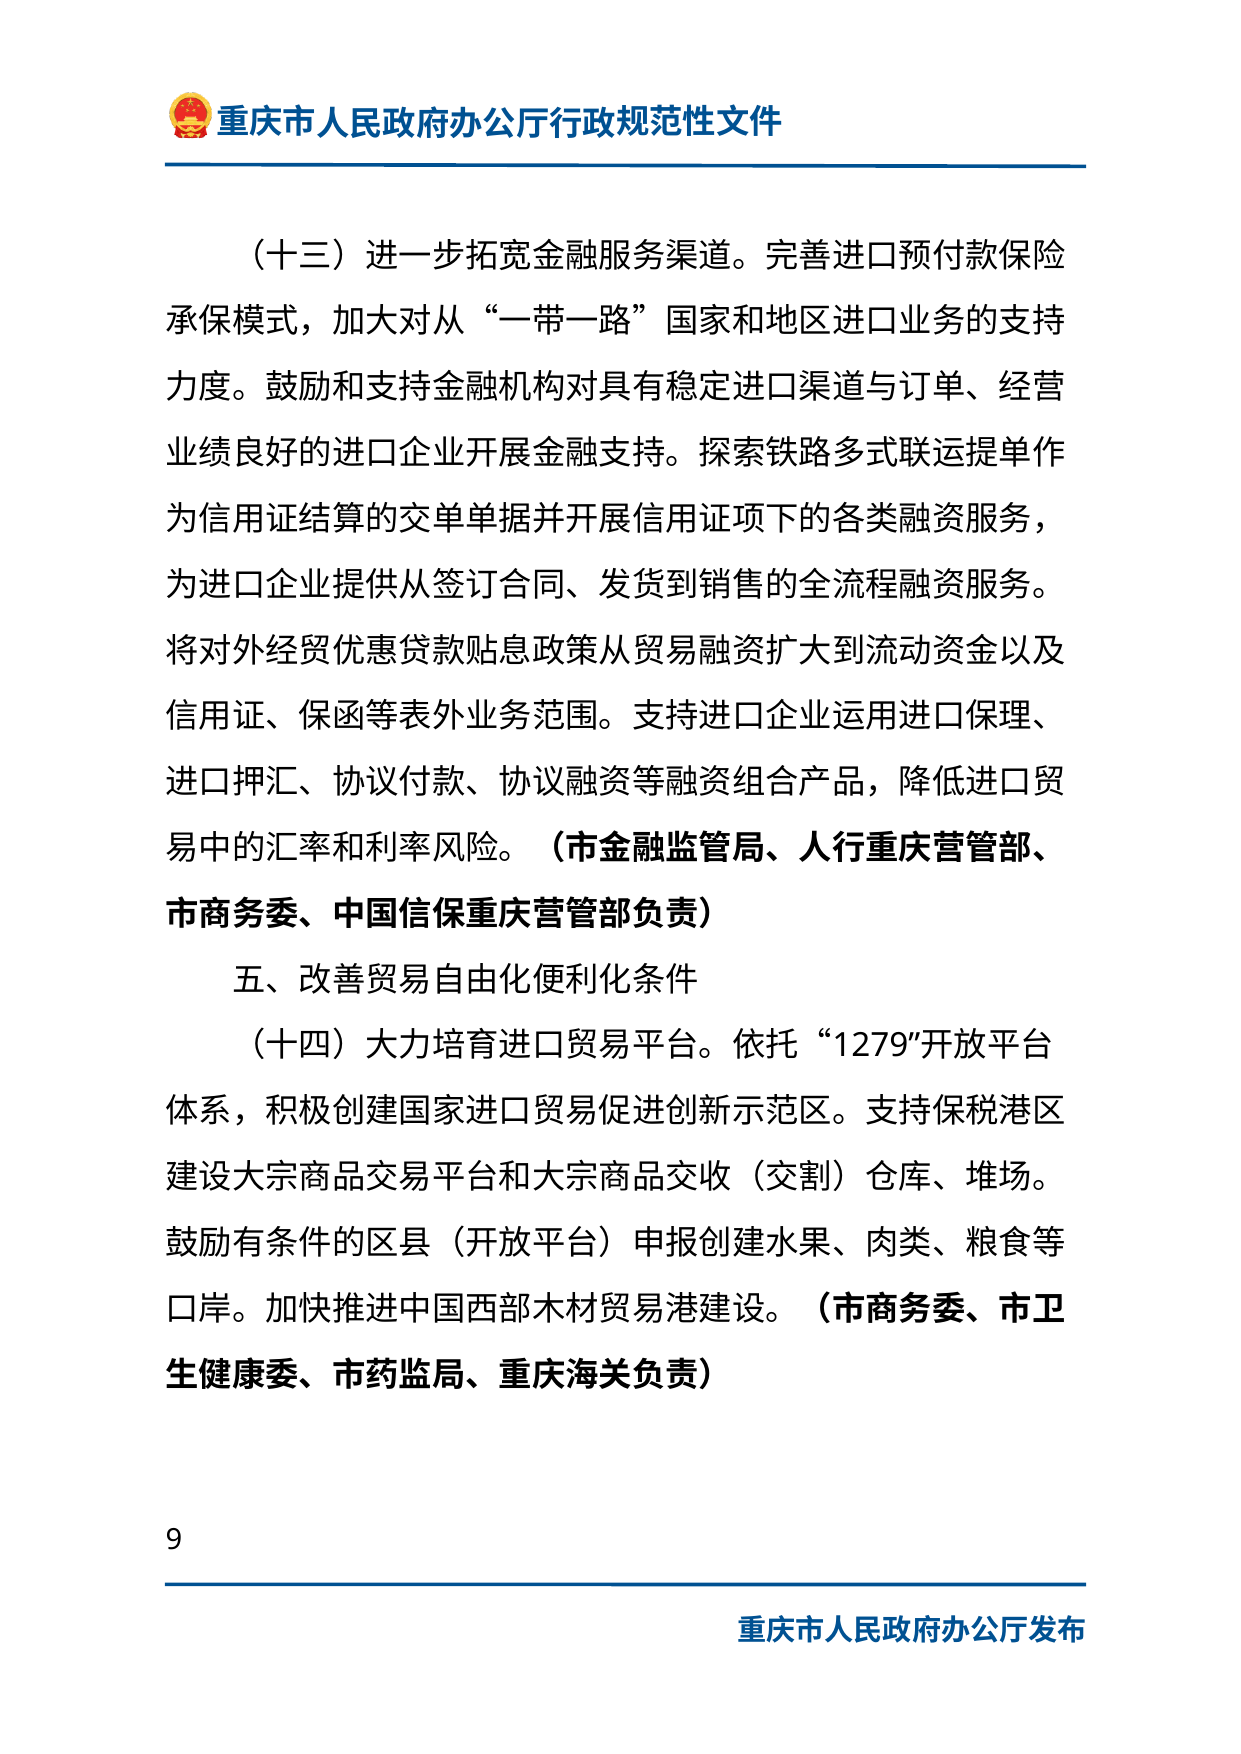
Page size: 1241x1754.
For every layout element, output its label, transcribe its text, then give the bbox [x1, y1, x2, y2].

text （十三）进一步拓宽金融服务渠道。完善进口预付款保险承保模式，加大对从“一带一路”国家和地区进口业务的支持力度。鼓励和支持金融机构对具有稳定进口渠道与订单、经营业绩良好的进口企业开展金融支持。探索铁路多式联运提单作为信用证结算的交单单据并开展信用证项下的各类融资服务，为进口企业提供从签订合同、发货到销售的全流程融资服务。将对外经贸优惠贷款贴息政策从贸易融资扩大到流动资金以及信用证、保函等表外业务范围。支持进口企业运用进口保理、进口押汇、协议付款、协议融资等融资组合产品，降低进口贸易中的汇率和利率风险。（市金融监管局、人行重庆营管部、市商务委、中国信保重庆营管部负责） [165, 219, 1087, 944]
text （十四）大力培育进口贸易平台。依托“1279”开放平台体系，积极创建国家进口贸易促进创新示范区。支持保税港区建设大宗商品交易平台和大宗商品交收（交割）仓库、堆场。鼓励有条件的区县（开放平台）申报创建水果、肉类、粮食等口岸。加快推进中国西部木材贸易港建设。（市商务委、市卫生健康委、市药监局、重庆海关负责） [165, 1009, 1087, 1404]
text 五、改善贸易自由化便利化条件 [165, 944, 1087, 1009]
picture [165, 90, 216, 142]
